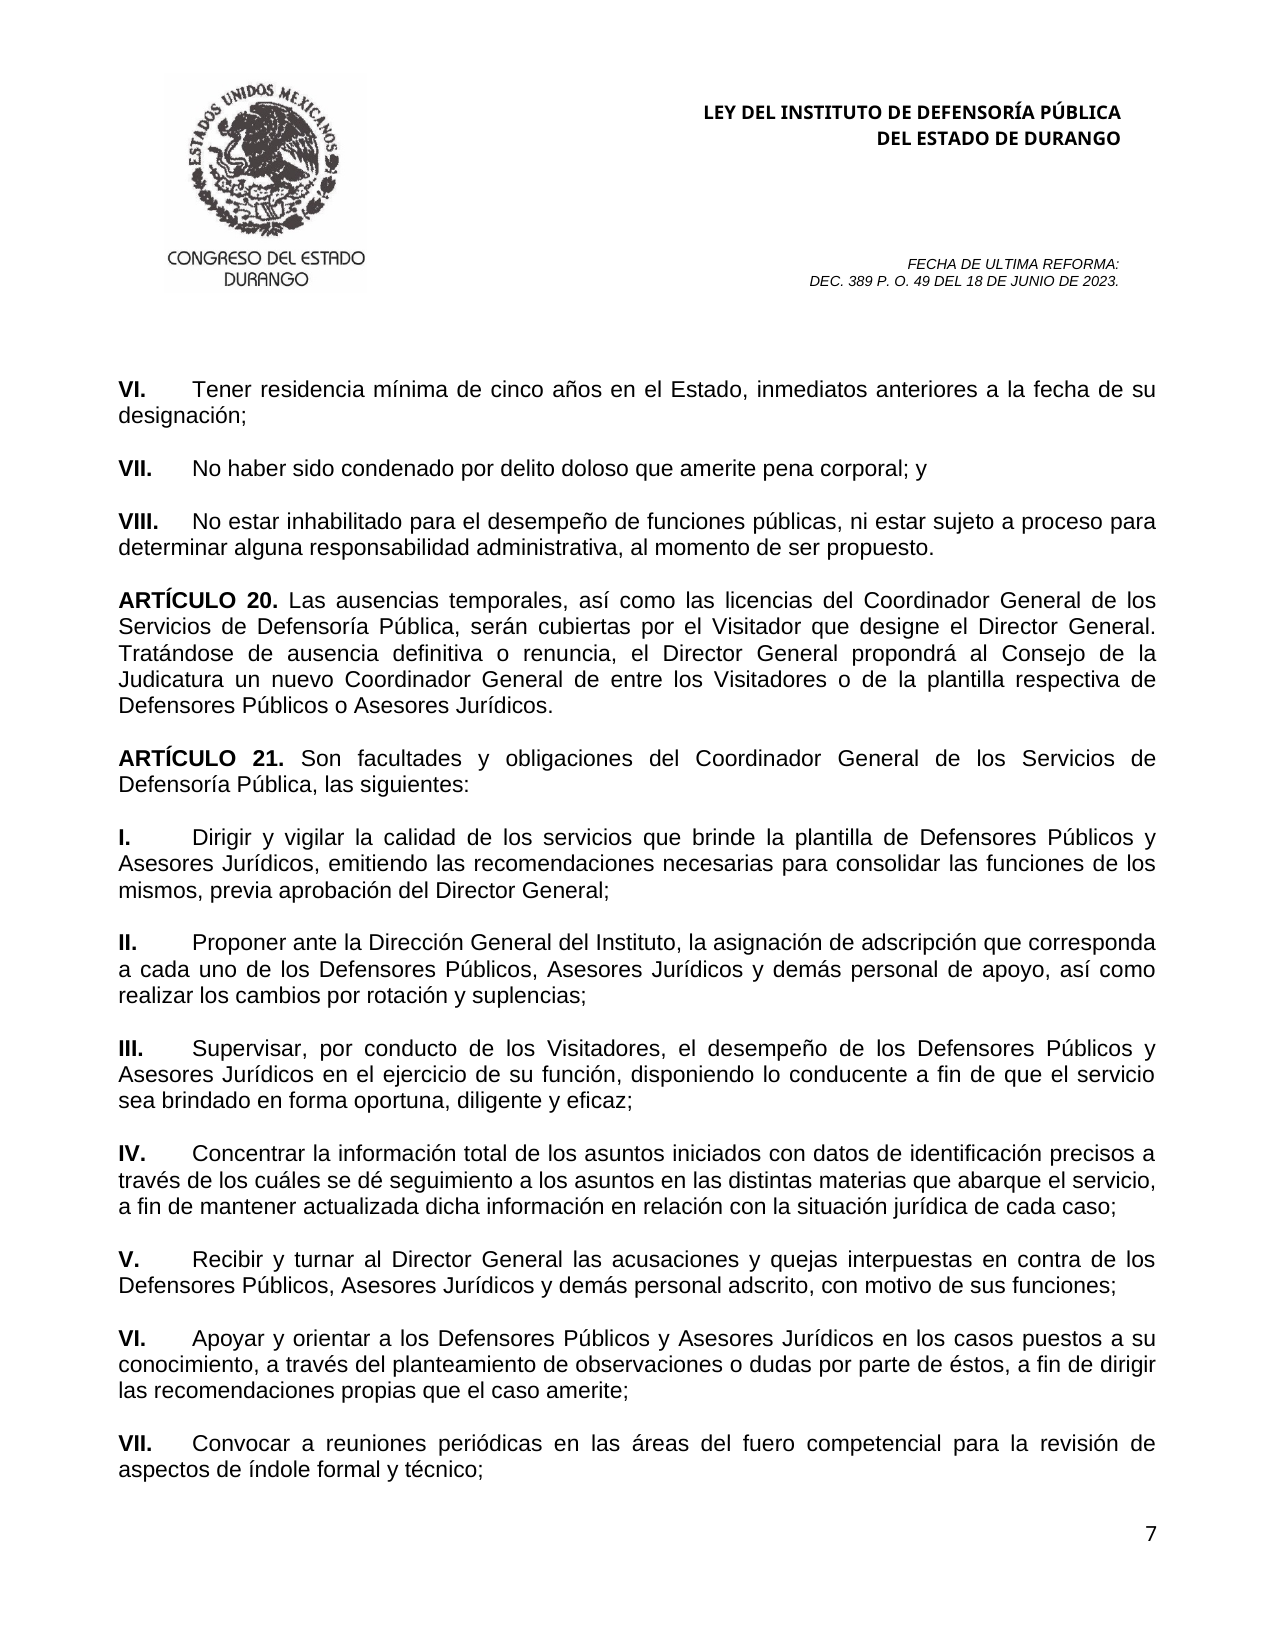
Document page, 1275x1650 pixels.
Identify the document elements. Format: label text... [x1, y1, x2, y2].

list No estar inhabilitado para el desempeño de funciones públicas, ni estar sujeto a proceso para determinar alguna responsabilidad administrativa, al momento de ser propuesto. [118, 508, 1157, 560]
list Tener residencia mínima de cinco años en el Estado, inmediatos anteriores a la fecha de su designación; [118, 376, 1157, 429]
list Supervisar, por conducto de los Visitadores, el desempeño de los Defensores Públicos y Asesores Jurídicos en el ejercicio de su función, disponiendo lo conducente a fin de que el servicio sea brindado en forma oportuna, diligente y eficaz; [118, 1035, 1157, 1114]
list Concentrar la información total de los asuntos iniciados con datos de identificación precisos a través de los cuáles se dé seguimiento a los asuntos en las distintas materias que abarque el servicio, a fin de mantener actualizada dicha información en relación con la situación jurídica de cada caso; [118, 1140, 1157, 1219]
text ARTÍCULO 20. Las ausencias temporales, así como las licencias del Coordinador General de los Servicios de Defensoría Pública, serán cubiertas por el Visitador que designe el Director General. Tratándose de ausencia definitiva o renuncia, el Director General propondrá al Consejo de la Judicatura un nuevo Coordinador General de entre los Visitadores o de la plantilla respectiva de Defensores Públicos o Asesores Jurídicos. [118, 587, 1157, 718]
list Proponer ante la Dirección General del Instituto, la asignación de adscripción que corresponda a cada uno de los Defensores Públicos, Asesores Jurídicos y demás personal de apoyo, así como realizar los cambios por rotación y suplencias; [118, 929, 1157, 1008]
text ARTÍCULO 21. Son facultades y obligaciones del Coordinador General de los Servicios de Defensoría Pública, las siguientes: [118, 745, 1157, 798]
list Recibir y turnar al Director General las acusaciones y quejas interpuestas en contra de los Defensores Públicos, Asesores Jurídicos y demás personal adscrito, con motivo de sus funciones; [118, 1246, 1157, 1298]
picture [163, 73, 367, 293]
list Apoyar y orientar a los Defensores Públicos y Asesores Jurídicos en los casos puestos a su conocimiento, a través del planteamiento de observaciones o dudas por parte de éstos, a fin de dirigir las recomendaciones propias que el caso amerite; [118, 1325, 1157, 1404]
list No haber sido condenado por delito doloso que amerite pena corporal; y [118, 455, 1157, 481]
list Dirigir y vigilar la calidad de los servicios que brinde la plantilla de Defensores Públicos y Asesores Jurídicos, emitiendo las recomendaciones necesarias para consolidar las funciones de los mismos, previa aprobación del Director General; [118, 824, 1157, 903]
list Convocar a reuniones periódicas en las áreas del fuero competencial para la revisión de aspectos de índole formal y técnico; [118, 1430, 1157, 1483]
